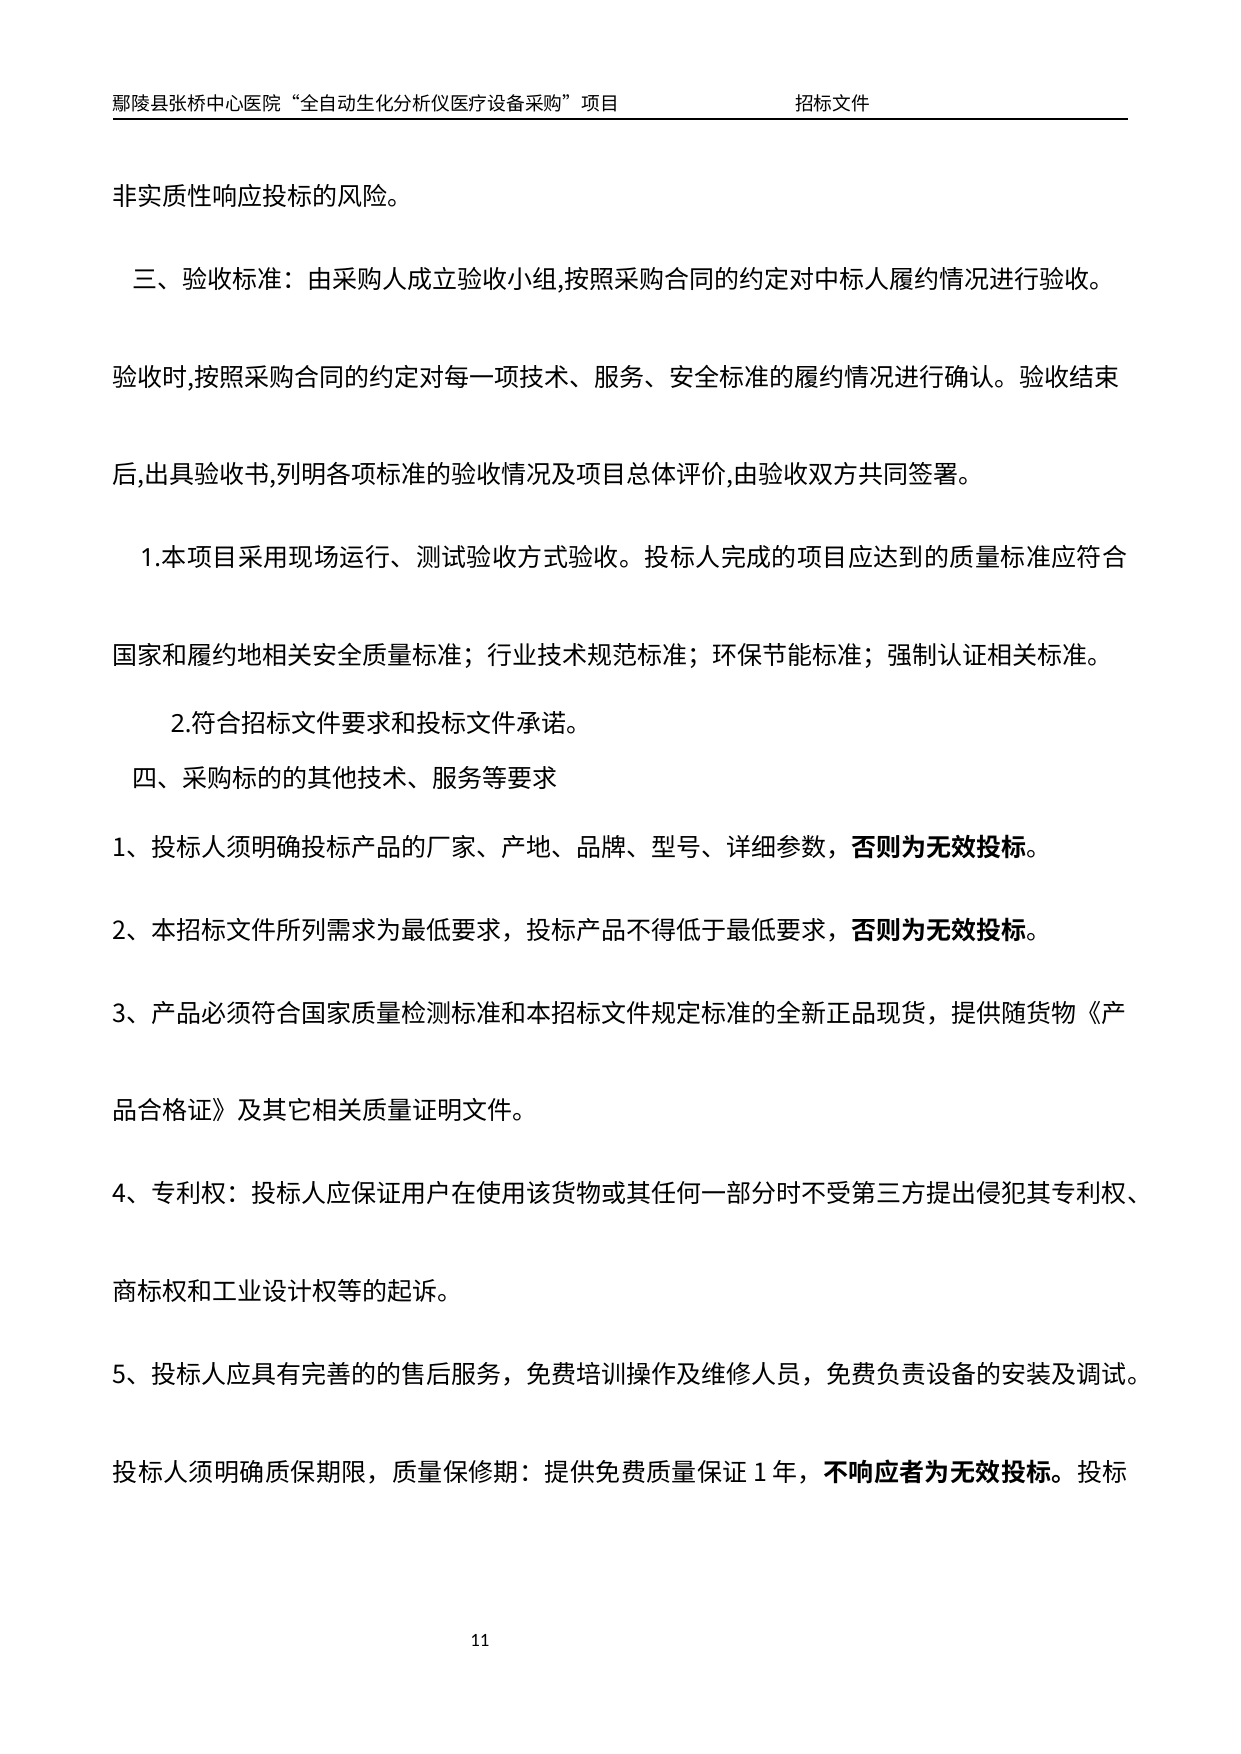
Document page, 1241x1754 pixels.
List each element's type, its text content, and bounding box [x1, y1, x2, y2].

list 本招标文件所列需求为最低要求，投标产品不得低于最低要求，否则为无效投标。 [112, 896, 1128, 961]
text 2.符合招标文件要求和投标文件承诺。 [112, 704, 1128, 740]
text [112, 1340, 1128, 1503]
text 三、验收标准：由采购人成立验收小组,按照采购合同的约定对中标人履约情况进行验收。验收时,按照采购合同的约定对每一项技术、服务、安全标准的履约情况进行确认。验收结束后,出具验收书,列明各项标准的验收情况及项目总体评价,由验收双方共同签署。 [112, 245, 1128, 505]
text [112, 162, 1128, 227]
text 3、产品必须符合国家质量检测标准和本招标文件规定标准的全新正品现货，提供随货物《产品合格证》及其它相关质量证明文件。 [112, 979, 1128, 1141]
text 4、专利权：投标人应保证用户在使用该货物或其任何一部分时不受第三方提出侵犯其专利权、商标权和工业设计权等的起诉。 [112, 1159, 1128, 1322]
text 四、采购标的的其他技术、服务等要求 [112, 758, 1128, 794]
text 1.本项目采用现场运行、测试验收方式验收。投标人完成的项目应达到的质量标准应符合国家和履约地相关安全质量标准；行业技术规范标准；环保节能标准；强制认证相关标准。 [112, 523, 1128, 686]
list 投标人须明确投标产品的厂家、产地、品牌、型号、详细参数，否则为无效投标。 [112, 813, 1128, 878]
